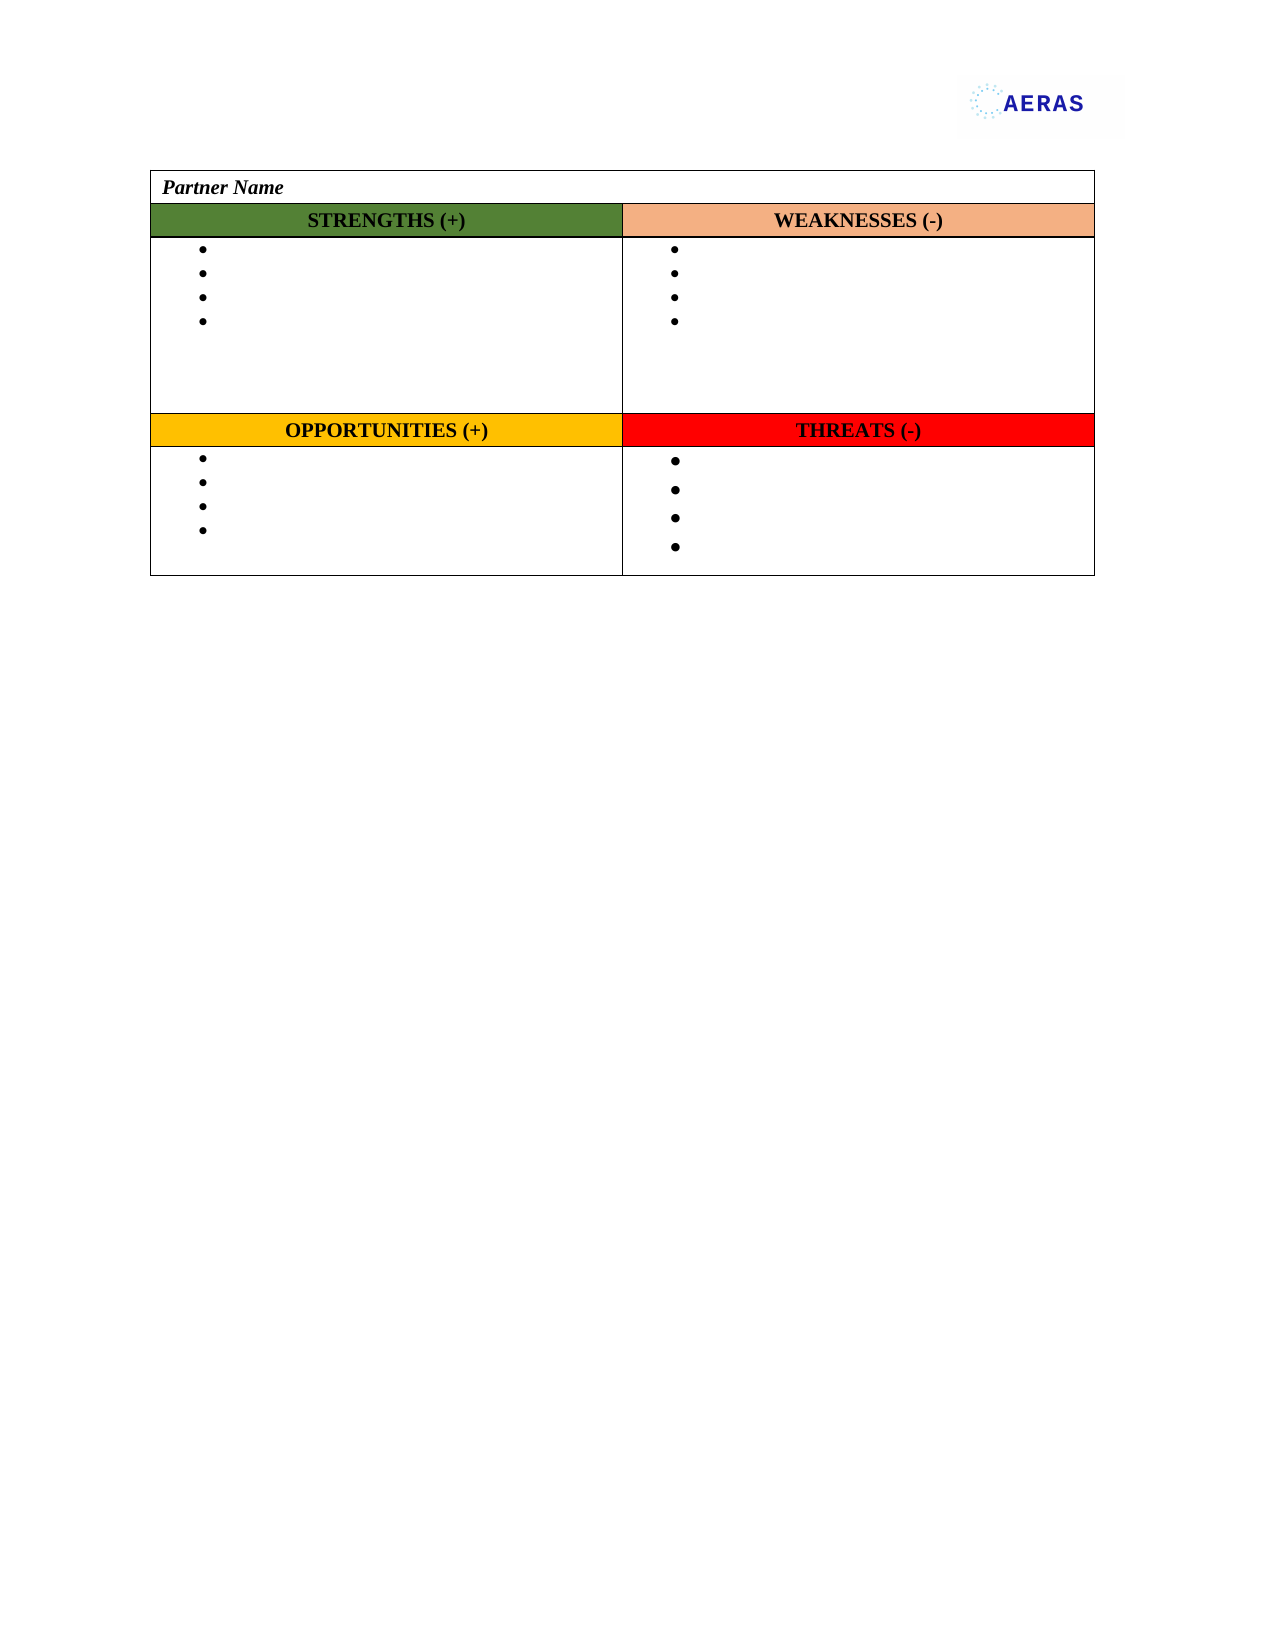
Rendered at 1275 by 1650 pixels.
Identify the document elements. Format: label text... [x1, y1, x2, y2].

table_cell OPPORTUNITIES (+) [151, 414, 622, 446]
table_cell [151, 447, 622, 574]
table_cell [623, 238, 1094, 413]
table_cell [623, 447, 1094, 574]
table_cell STRENGTHS (+) [151, 204, 622, 236]
table_header Partner Name [151, 171, 1094, 203]
table_cell [151, 238, 622, 413]
picture [956, 75, 1125, 139]
table_cell WEAKNESSES (-) [623, 204, 1094, 236]
table_cell THREATS (-) [623, 414, 1094, 446]
